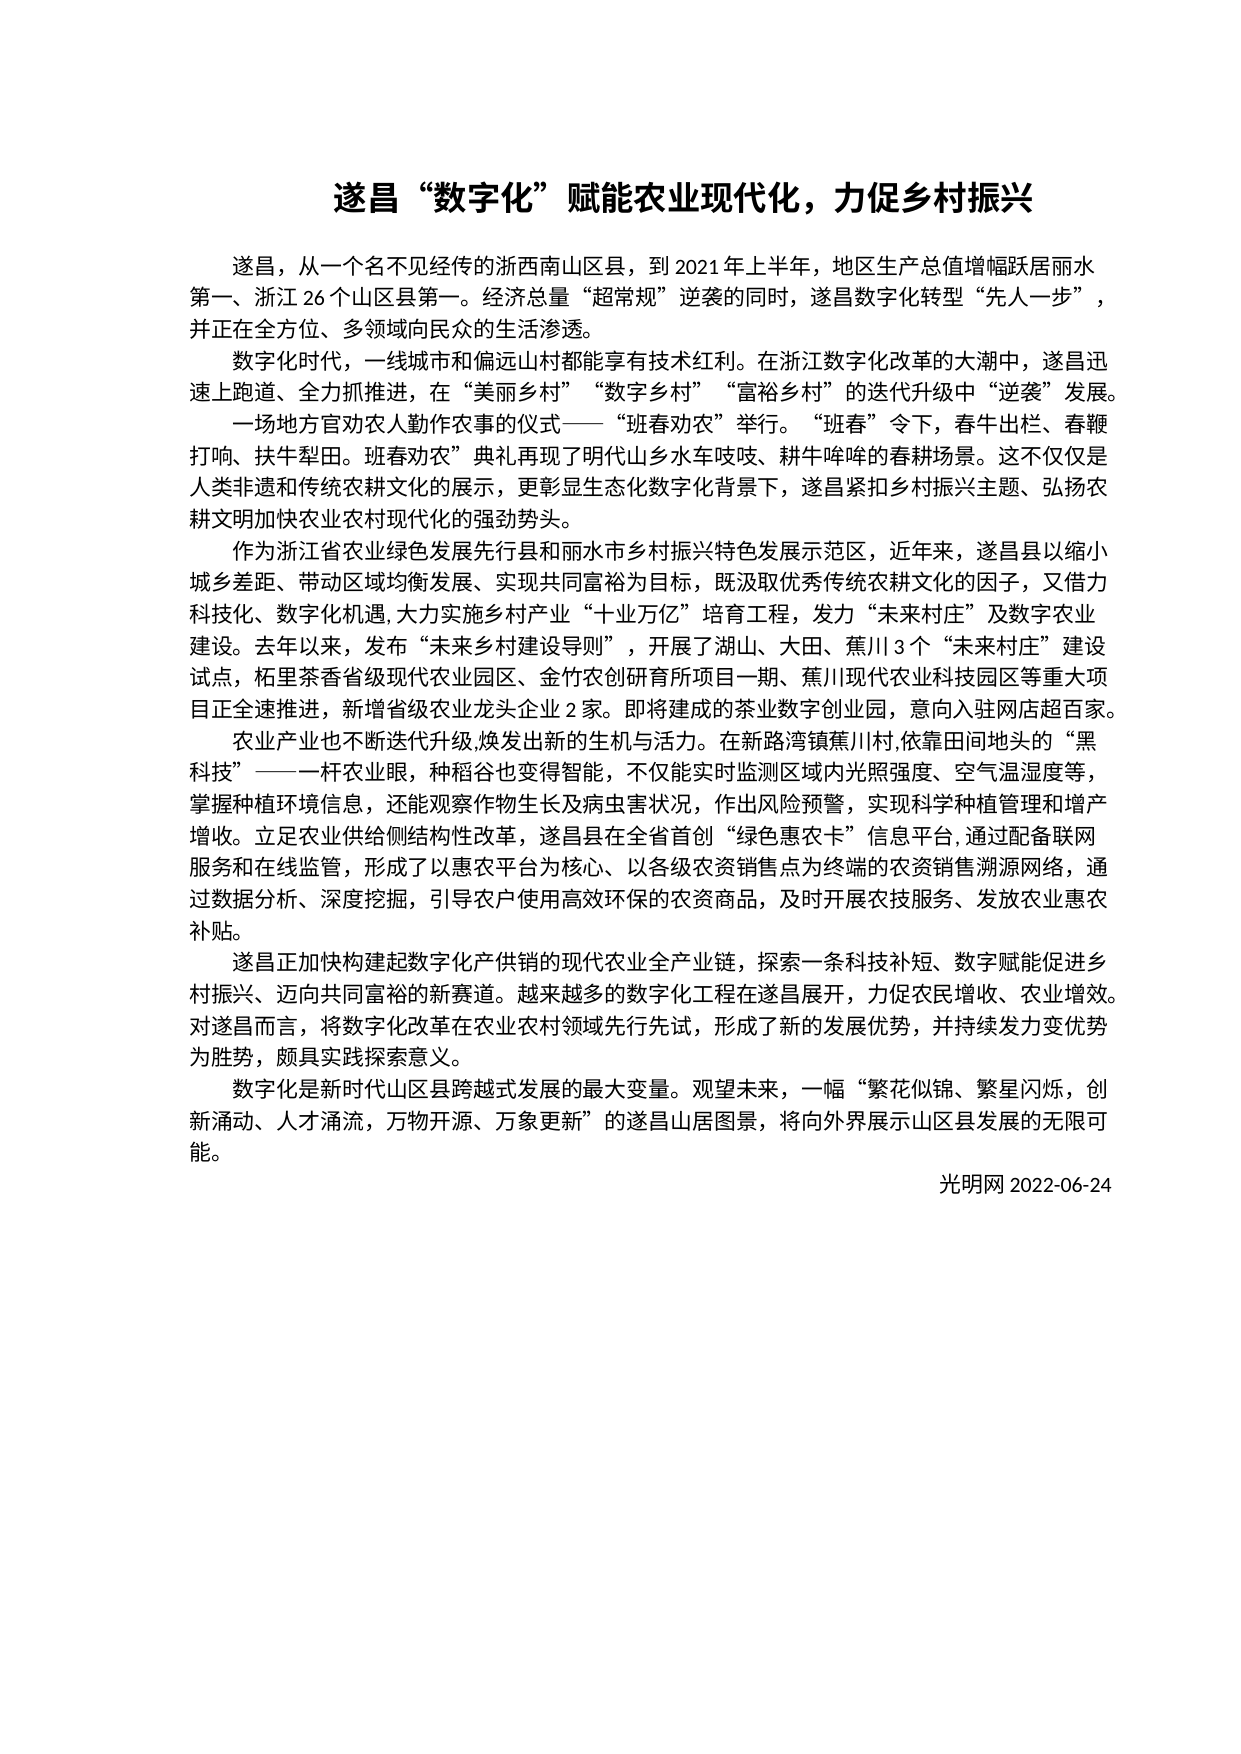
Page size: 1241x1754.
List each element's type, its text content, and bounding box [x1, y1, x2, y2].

text 数字化是新时代山区县跨越式发展的最大变量。观望未来，一幅“繁花似锦、繁星闪烁，创新涌动、人才涌流，万物开源、万象更新”的遂昌山居图景，将向外界展示山区县发展的无限可能。 [189, 1072, 1111, 1167]
text 光明网2022-06-24 [189, 1167, 1111, 1199]
text 农业产业也不断迭代升级,焕发出新的生机与活力。在新路湾镇蕉川村,依靠田间地头的“黑科技”——一杆农业眼，种稻谷也变得智能，不仅能实时监测区域内光照强度、空气温湿度等，掌握种植环境信息，还能观察作物生长及病虫害状况，作出风险预警，实现科学种植管理和增产增收。立足农业供给侧结构性改革，遂昌县在全省首创“绿色惠农卡”信息平台, 通过配备联网服务和在线监管，形成了以惠农平台为核心、以各级农资销售点为终端的农资销售溯源网络，通过数据分析、深度挖掘，引导农户使用高效环保的农资商品，及时开展农技服务、发放农业惠农补贴。 [189, 724, 1111, 945]
text 数字化时代，一线城市和偏远山村都能享有技术红利。在浙江数字化改革的大潮中，遂昌迅速上跑道、全力抓推进，在“美丽乡村”“数字乡村”“富裕乡村”的迭代升级中“逆袭”发展。 [189, 344, 1111, 407]
text 一场地方官劝农人勤作农事的仪式——“班春劝农”举行。“班春”令下，春牛出栏、春鞭打响、扶牛犁田。班春劝农”典礼再现了明代山乡水车吱吱、耕牛哞哞的春耕场景。这不仅仅是人类非遗和传统农耕文化的展示，更彰显生态化数字化背景下，遂昌紧扣乡村振兴主题、弘扬农耕文明加快农业农村现代化的强劲势头。 [189, 407, 1111, 534]
subtitle 遂昌“数字化”赋能农业现代化，力促乡村振兴 [189, 171, 1111, 219]
text 作为浙江省农业绿色发展先行县和丽水市乡村振兴特色发展示范区，近年来，遂昌县以缩小城乡差距、带动区域均衡发展、实现共同富裕为目标，既汲取优秀传统农耕文化的因子，又借力科技化、数字化机遇, 大力实施乡村产业“十业万亿”培育工程，发力“未来村庄”及数字农业建设。去年以来，发布“未来乡村建设导则”，开展了湖山、大田、蕉川3个“未来村庄”建设试点，柘里茶香省级现代农业园区、金竹农创研育所项目一期、蕉川现代农业科技园区等重大项目正全速推进，新增省级农业龙头企业2家。即将建成的茶业数字创业园，意向入驻网店超百家。 [189, 534, 1111, 724]
text 遂昌，从一个名不见经传的浙西南山区县，到2021年上半年，地区生产总值增幅跃居丽水第一、浙江26个山区县第一。经济总量“超常规”逆袭的同时，遂昌数字化转型“先人一步”，并正在全方位、多领域向民众的生活渗透。 [189, 249, 1111, 344]
text 遂昌正加快构建起数字化产供销的现代农业全产业链，探索一条科技补短、数字赋能促进乡村振兴、迈向共同富裕的新赛道。越来越多的数字化工程在遂昌展开，力促农民增收、农业增效。对遂昌而言，将数字化改革在农业农村领域先行先试，形成了新的发展优势，并持续发力变优势为胜势，颇具实践探索意义。 [189, 945, 1111, 1072]
